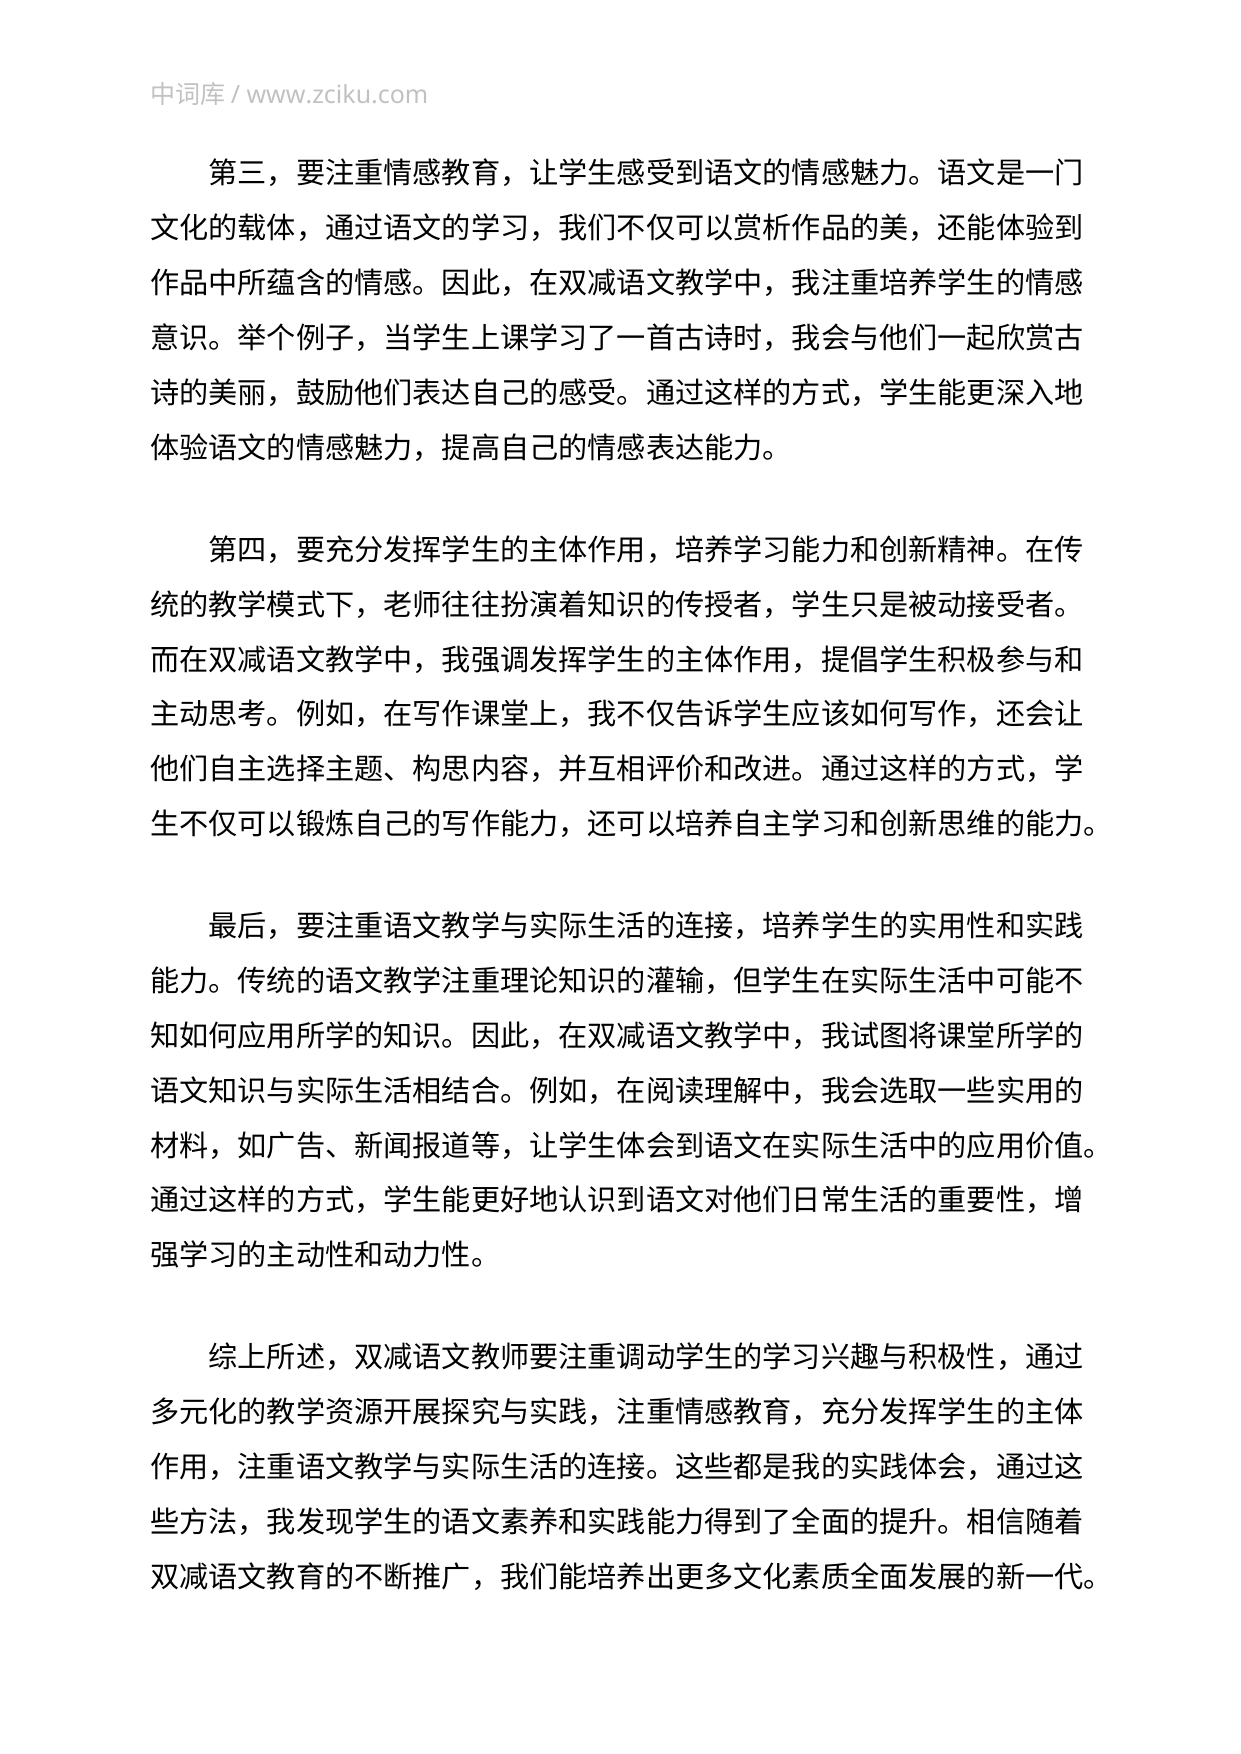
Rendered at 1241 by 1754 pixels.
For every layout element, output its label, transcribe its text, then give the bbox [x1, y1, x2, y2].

text 第四，要充分发挥学生的主体作用，培养学习能力和创新精神。在传统的教学模式下，老师往往扮演着知识的传授者，学生只是被动接受者。而在双减语文教学中，我强调发挥学生的主体作用，提倡学生积极参与和主动思考。例如，在写作课堂上，我不仅告诉学生应该如何写作，还会让他们自主选择主题、构思内容，并互相评价和改进。通过这样的方式，学生不仅可以锻炼自己的写作能力，还可以培养自主学习和创新思维的能力。 [150, 526, 1090, 843]
text 最后，要注重语文教学与实际生活的连接，培养学生的实用性和实践能力。传统的语文教学注重理论知识的灌输，但学生在实际生活中可能不知如何应用所学的知识。因此，在双减语文教学中，我试图将课堂所学的语文知识与实际生活相结合。例如，在阅读理解中，我会选取一些实用的材料，如广告、新闻报道等，让学生体会到语文在实际生活中的应用价值。通过这样的方式，学生能更好地认识到语文对他们日常生活的重要性，增强学习的主动性和动力性。 [150, 902, 1090, 1274]
text 第三，要注重情感教育，让学生感受到语文的情感魅力。语文是一门文化的载体，通过语文的学习，我们不仅可以赏析作品的美，还能体验到作品中所蕴含的情感。因此，在双减语文教学中，我注重培养学生的情感意识。举个例子，当学生上课学习了一首古诗时，我会与他们一起欣赏古诗的美丽，鼓励他们表达自己的感受。通过这样的方式，学生能更深入地体验语文的情感魅力，提高自己的情感表达能力。 [150, 150, 1090, 467]
text 综上所述，双减语文教师要注重调动学生的学习兴趣与积极性，通过多元化的教学资源开展探究与实践，注重情感教育，充分发挥学生的主体作用，注重语文教学与实际生活的连接。这些都是我的实践体会，通过这些方法，我发现学生的语文素养和实践能力得到了全面的提升。相信随着双减语文教育的不断推广，我们能培养出更多文化素质全面发展的新一代。 [150, 1334, 1090, 1596]
